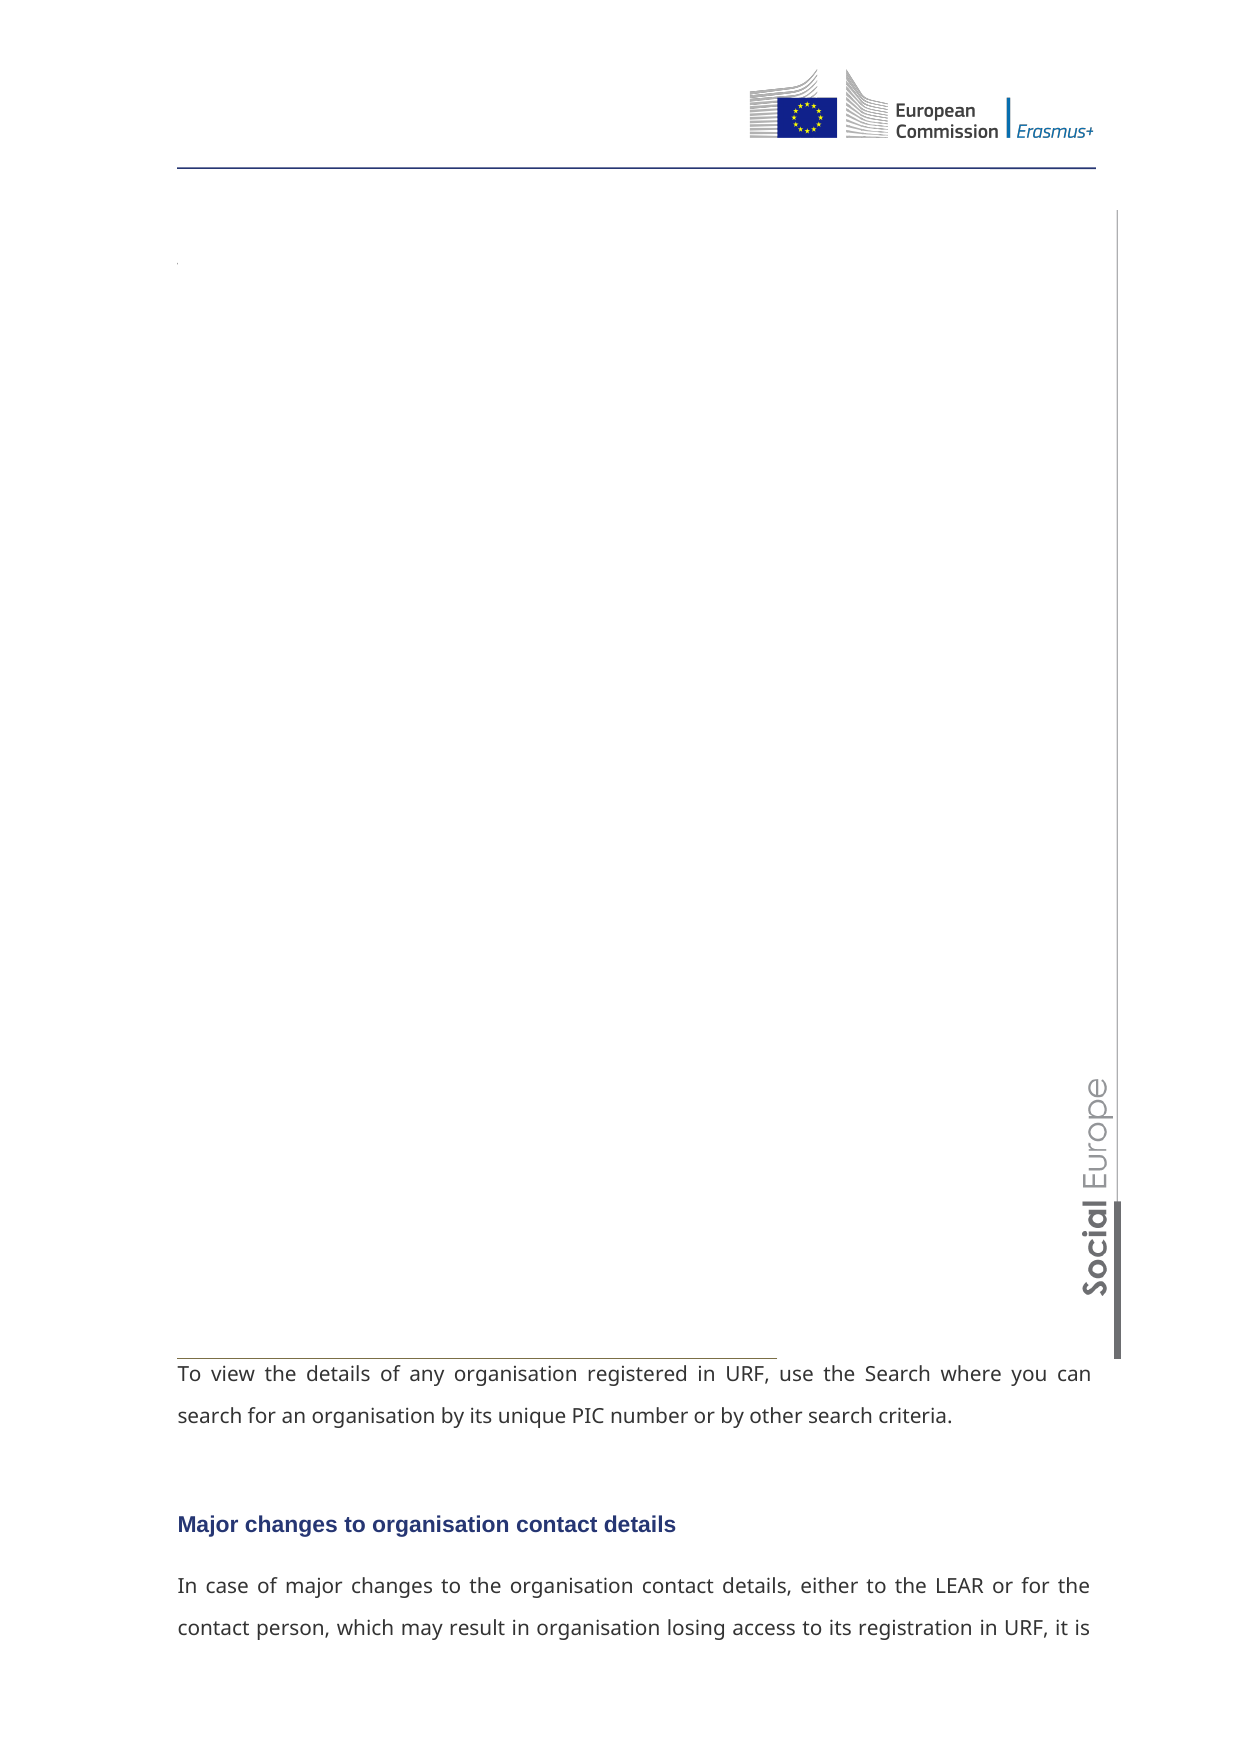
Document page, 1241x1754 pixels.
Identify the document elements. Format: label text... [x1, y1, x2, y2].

subtitle Major changes to organisation contact details [177, 1511, 1092, 1537]
text In case of major changes to the organisation contact details, either to the LEAR or for the contact person, which may result in organisation losing access to its registration in URF, it is advised that the organisation concerned contacts the URF helpdesk. The URF helpdesk contact information are available at the following website: [177, 1571, 1092, 1642]
picture [177, 210, 1121, 1359]
picture [749, 69, 1093, 142]
text To view the details of any organisation registered in URF, use the Search where you can search for an organisation by its unique PIC number or by other search criteria. [177, 1359, 1092, 1430]
